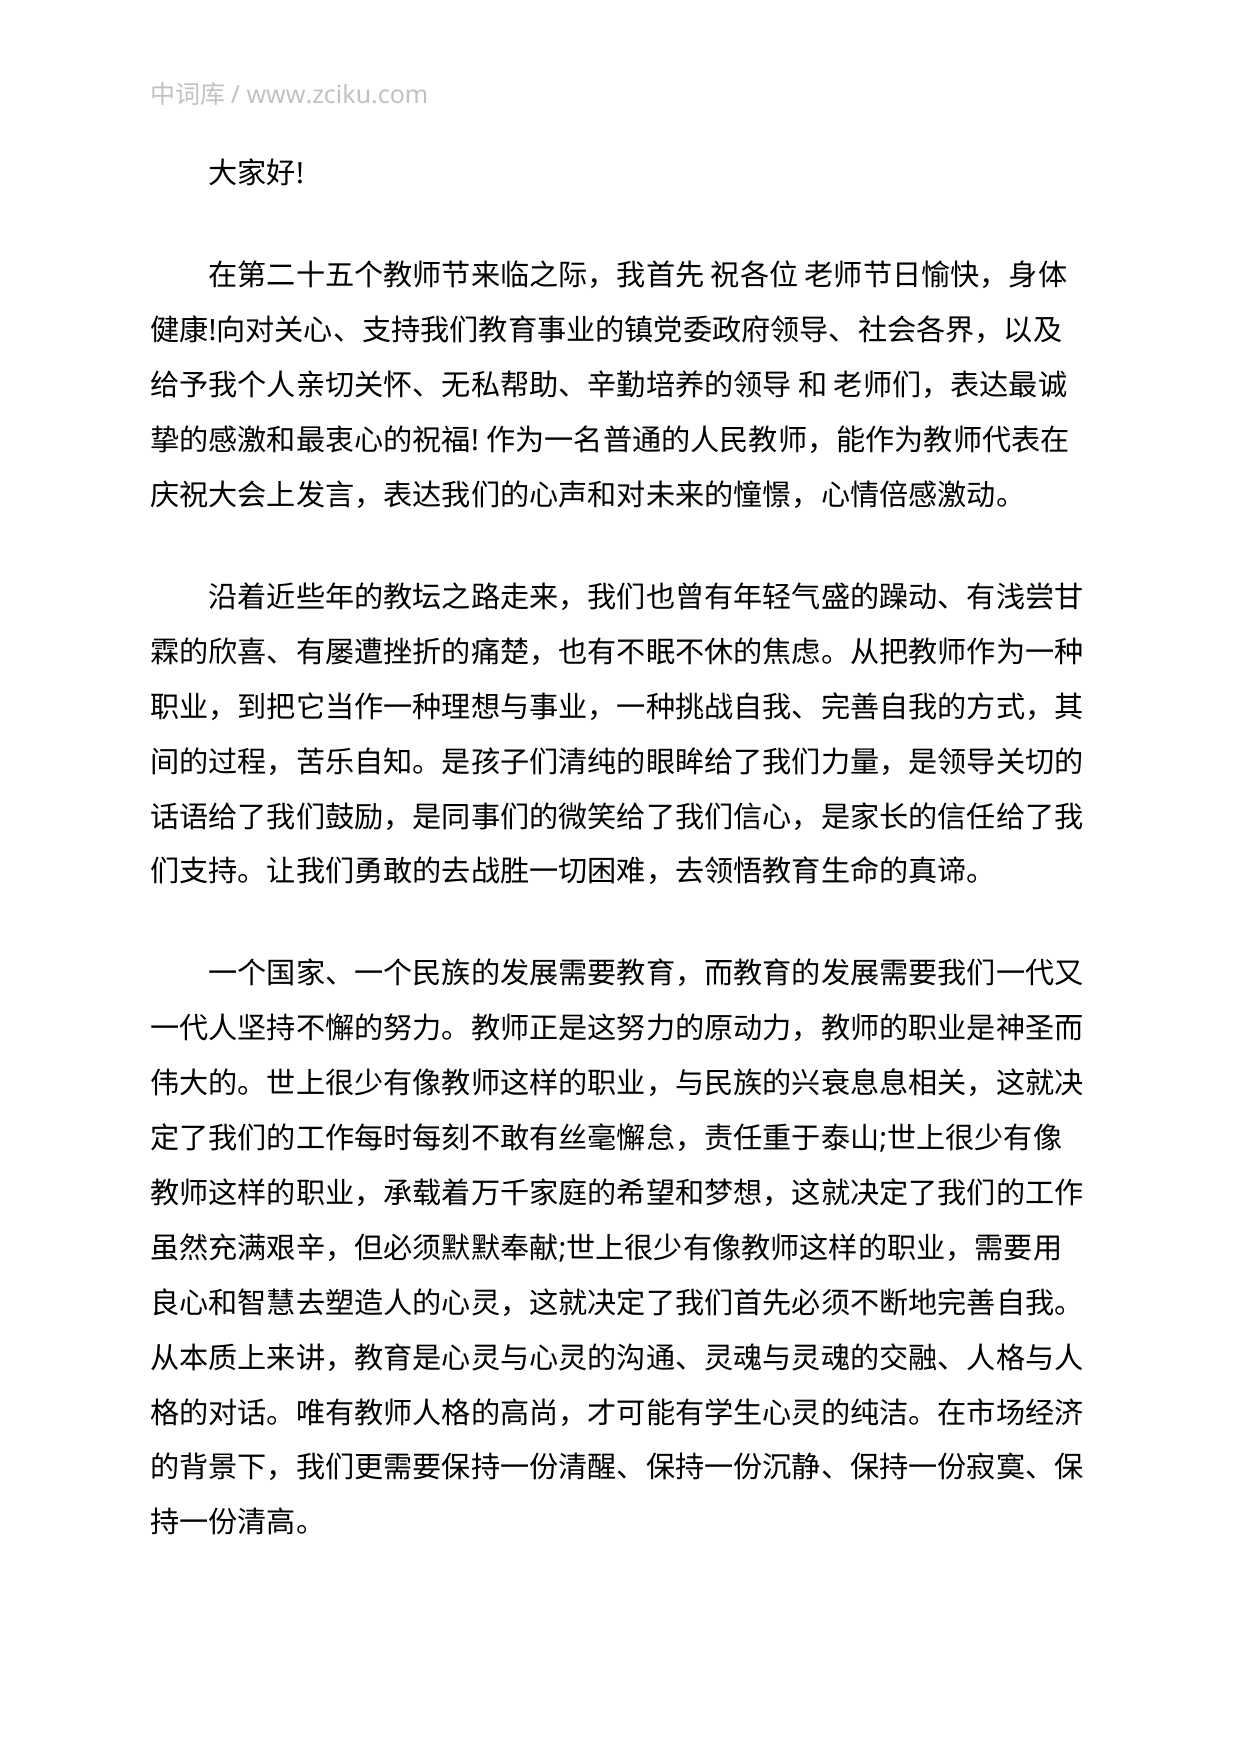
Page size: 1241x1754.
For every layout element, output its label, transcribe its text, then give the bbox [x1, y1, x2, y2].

text 一个国家、一个民族的发展需要教育，而教育的发展需要我们一代又一代人坚持不懈的努力。教师正是这努力的原动力，教师的职业是神圣而伟大的。世上很少有像教师这样的职业，与民族的兴衰息息相关，这就决定了我们的工作每时每刻不敢有丝毫懈怠，责任重于泰山;世上很少有像教师这样的职业，承载着万千家庭的希望和梦想，这就决定了我们的工作虽然充满艰辛，但必须默默奉献;世上很少有像教师这样的职业，需要用良心和智慧去塑造人的心灵，这就决定了我们首先必须不断地完善自我。从本质上来讲，教育是心灵与心灵的沟通、灵魂与灵魂的交融、人格与人格的对话。唯有教师人格的高尚，才可能有学生心灵的纯洁。在市场经济的背景下，我们更需要保持一份清醒、保持一份沉静、保持一份寂寞、保持一份清高。 [150, 950, 1090, 1541]
text 在第二十五个教师节来临之际，我首先 祝各位 老师节日愉快，身体健康!向对关心、支持我们教育事业的镇党委政府领导、社会各界，以及给予我个人亲切关怀、无私帮助、辛勤培养的领导 和 老师们，表达最诚挚的感激和最衷心的祝福! 作为一名普通的人民教师，能作为教师代表在庆祝大会上发言，表达我们的心声和对未来的憧憬，心情倍感激动。 [150, 252, 1090, 514]
text 沿着近些年的教坛之路走来，我们也曾有年轻气盛的躁动、有浅尝甘霖的欣喜、有屡遭挫折的痛楚，也有不眠不休的焦虑。从把教师作为一种职业，到把它当作一种理想与事业，一种挑战自我、完善自我的方式，其间的过程，苦乐自知。是孩子们清纯的眼眸给了我们力量，是领导关切的话语给了我们鼓励，是同事们的微笑给了我们信心，是家长的信任给了我们支持。让我们勇敢的去战胜一切困难，去领悟教育生命的真谛。 [150, 573, 1090, 890]
text 大家好! [150, 150, 1090, 192]
